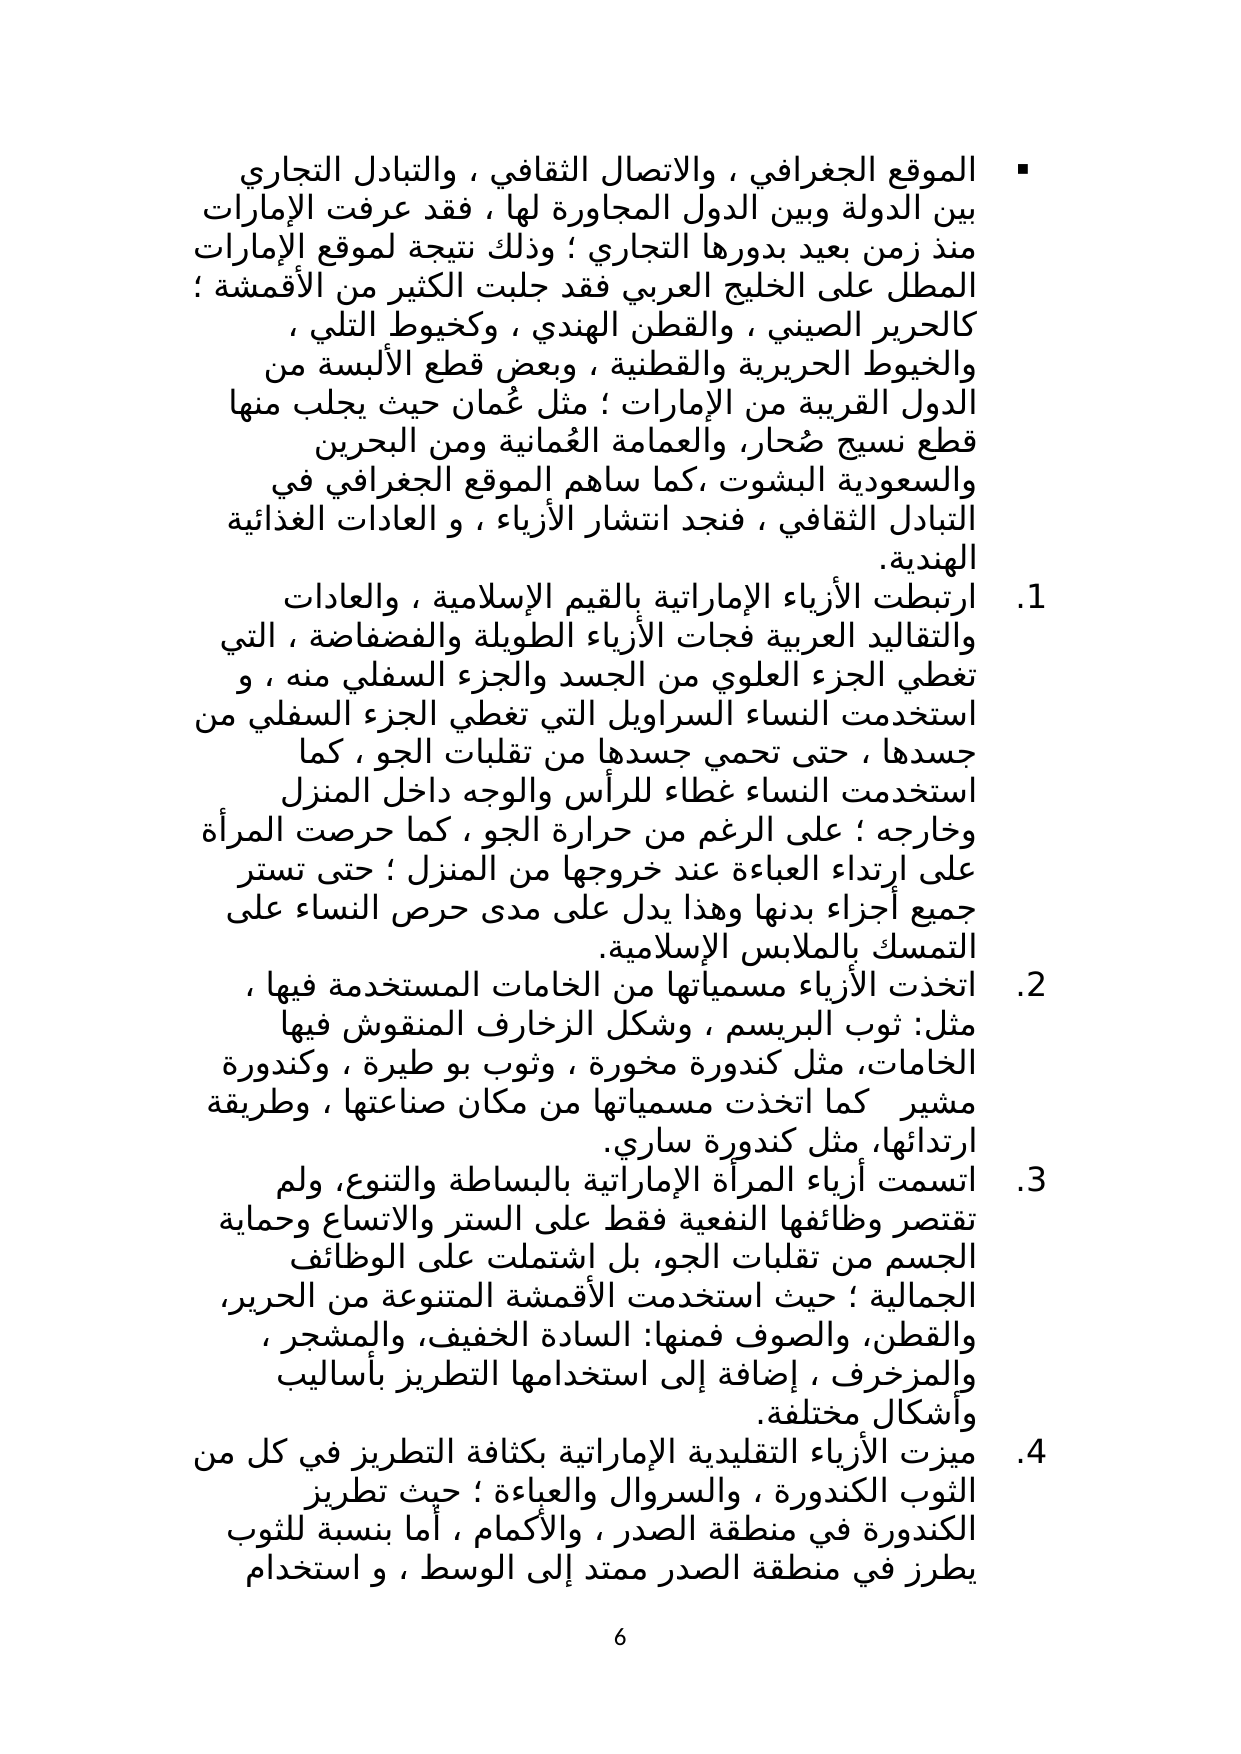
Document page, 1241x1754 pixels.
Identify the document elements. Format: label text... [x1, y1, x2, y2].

list اتخذت الأزياء مسمياتها من الخامات المستخدمة فيها ، مثل: ثوب البريسم ، وشكل الزخارف المنقوش فيها الخامات، مثل كندورة مخورة ، وثوب بو طيرة ، وكندورة مشير كما اتخذت مسمياتها من مكان صناعتها ، وطريقة ارتدائها، مثل كندورة ساري. [187, 966, 1015, 1160]
list ارتبطت الأزياء الإماراتية بالقيم الإسلامية ، والعادات والتقاليد العربية فجات الأزياء الطويلة والفضفاضة ، التي تغطي الجزء العلوي من الجسد والجزء السفلي منه ، و استخدمت النساء السراويل التي تغطي الجزء السفلي من جسدها ، حتى تحمي جسدها من تقلبات الجو ، كما استخدمت النساء غطاء للرأس والوجه داخل المنزل وخارجه ؛ على الرغم من حرارة الجو ، كما حرصت المرأة على ارتداء العباءة عند خروجها من المنزل ؛ حتى تستر جميع أجزاء بدنها وهذا يدل على مدى حرص النساء على التمسك بالملابس الإسلامية. [187, 577, 1015, 966]
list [187, 1432, 1015, 1588]
list اتسمت أزياء المرأة الإماراتية بالبساطة والتنوع، ولم تقتصر وظائفها النفعية فقط على الستر والاتساع وحماية الجسم من تقلبات الجو، بل اشتملت على الوظائف الجمالية ؛ حيث استخدمت الأقمشة المتنوعة من الحرير، والقطن، والصوف فمنها: السادة الخفيف، والمشجر ، والمزخرف ، إضافة إلى استخدامها التطريز بأساليب وأشكال مختلفة. [187, 1160, 1015, 1432]
list الموقع الجغرافي ، والاتصال الثقافي ، والتبادل التجاري بين الدولة وبين الدول المجاورة لها ، فقد عرفت الإمارات منذ زمن بعيد بدورها التجاري ؛ وذلك نتيجة لموقع الإمارات المطل على الخليج العربي فقد جلبت الكثير من الأقمشة ؛ كالحرير الصيني ، والقطن الهندي ، وكخيوط التلي ، والخيوط الحريرية والقطنية ، وبعض قطع الألبسة من الدول القريبة من الإمارات ؛ مثل عُمان حيث يجلب منها قطع نسيج صُحار، والعمامة العُمانية ومن البحرين والسعودية البشوت ،كما ساهم الموقع الجغرافي في التبادل الثقافي ، فنجد انتشار الأزياء ، و العادات الغذائية الهندية. [187, 150, 1015, 577]
